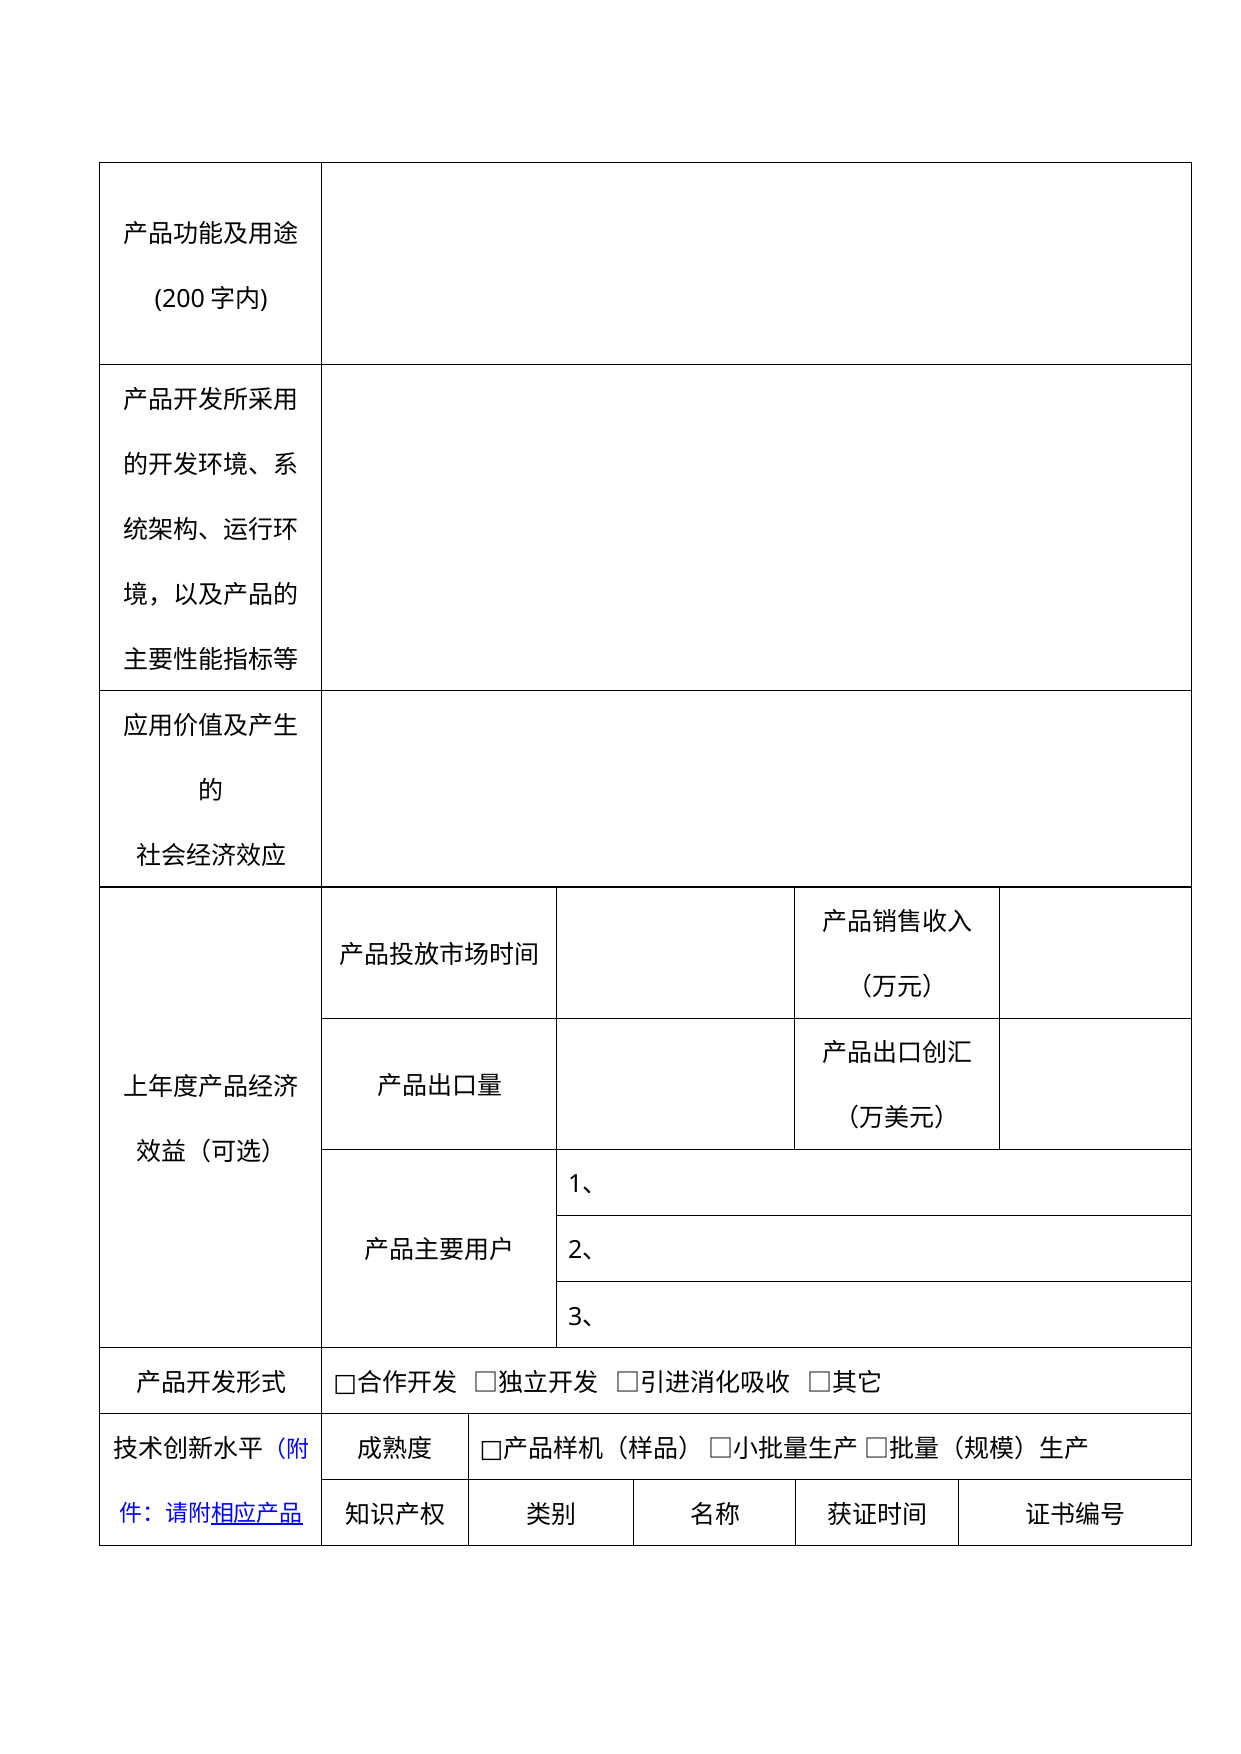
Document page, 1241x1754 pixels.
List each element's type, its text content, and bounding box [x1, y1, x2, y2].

table_cell 上年度产品经济效益（可选） [100, 888, 321, 1347]
table_cell 产品开发形式 [100, 1348, 321, 1413]
table_cell 1、 [557, 1150, 1191, 1214]
table_cell 类别 [469, 1480, 633, 1545]
table_cell 产品出口量 [322, 1019, 556, 1148]
table_cell 成熟度 [322, 1414, 468, 1479]
table_cell [322, 365, 1191, 690]
table_cell 应用价值及产生的 社会经济效应 [100, 691, 321, 886]
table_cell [322, 1480, 468, 1545]
table_cell 证书编号 [959, 1480, 1191, 1545]
table_cell [1000, 888, 1191, 1017]
table_cell 名称 [634, 1480, 795, 1545]
table_cell 技术创新水平（附件：请附相应产品的佐证材料，合并成一份PDF） [100, 1414, 321, 1545]
table_cell [557, 1019, 794, 1148]
table_cell 产品功能及用途 (200字内) [100, 163, 321, 364]
table_cell [322, 691, 1191, 886]
table_cell 2、 [557, 1216, 1191, 1281]
table_cell [322, 163, 1191, 364]
table_cell [557, 888, 794, 1017]
table_cell 产品投放市场时间 [322, 888, 556, 1017]
table_cell □合作开发 □独立开发 □引进消化吸收 □其它 [322, 1348, 1191, 1413]
table_cell □产品样机（样品） □小批量生产 □批量（规模）生产 [469, 1414, 1191, 1479]
table_cell 产品出口创汇 （万美元） [795, 1019, 999, 1148]
table_cell 产品销售收入 （万元） [795, 888, 999, 1017]
table_cell 产品主要用户 [322, 1150, 556, 1347]
table_cell 产品开发所采用的开发环境、系统架构、运行环境，以及产品的主要性能指标等 [100, 365, 321, 690]
table_cell 3、 [557, 1282, 1191, 1347]
table_cell 获证时间 [796, 1480, 958, 1545]
table_cell [1000, 1019, 1191, 1148]
